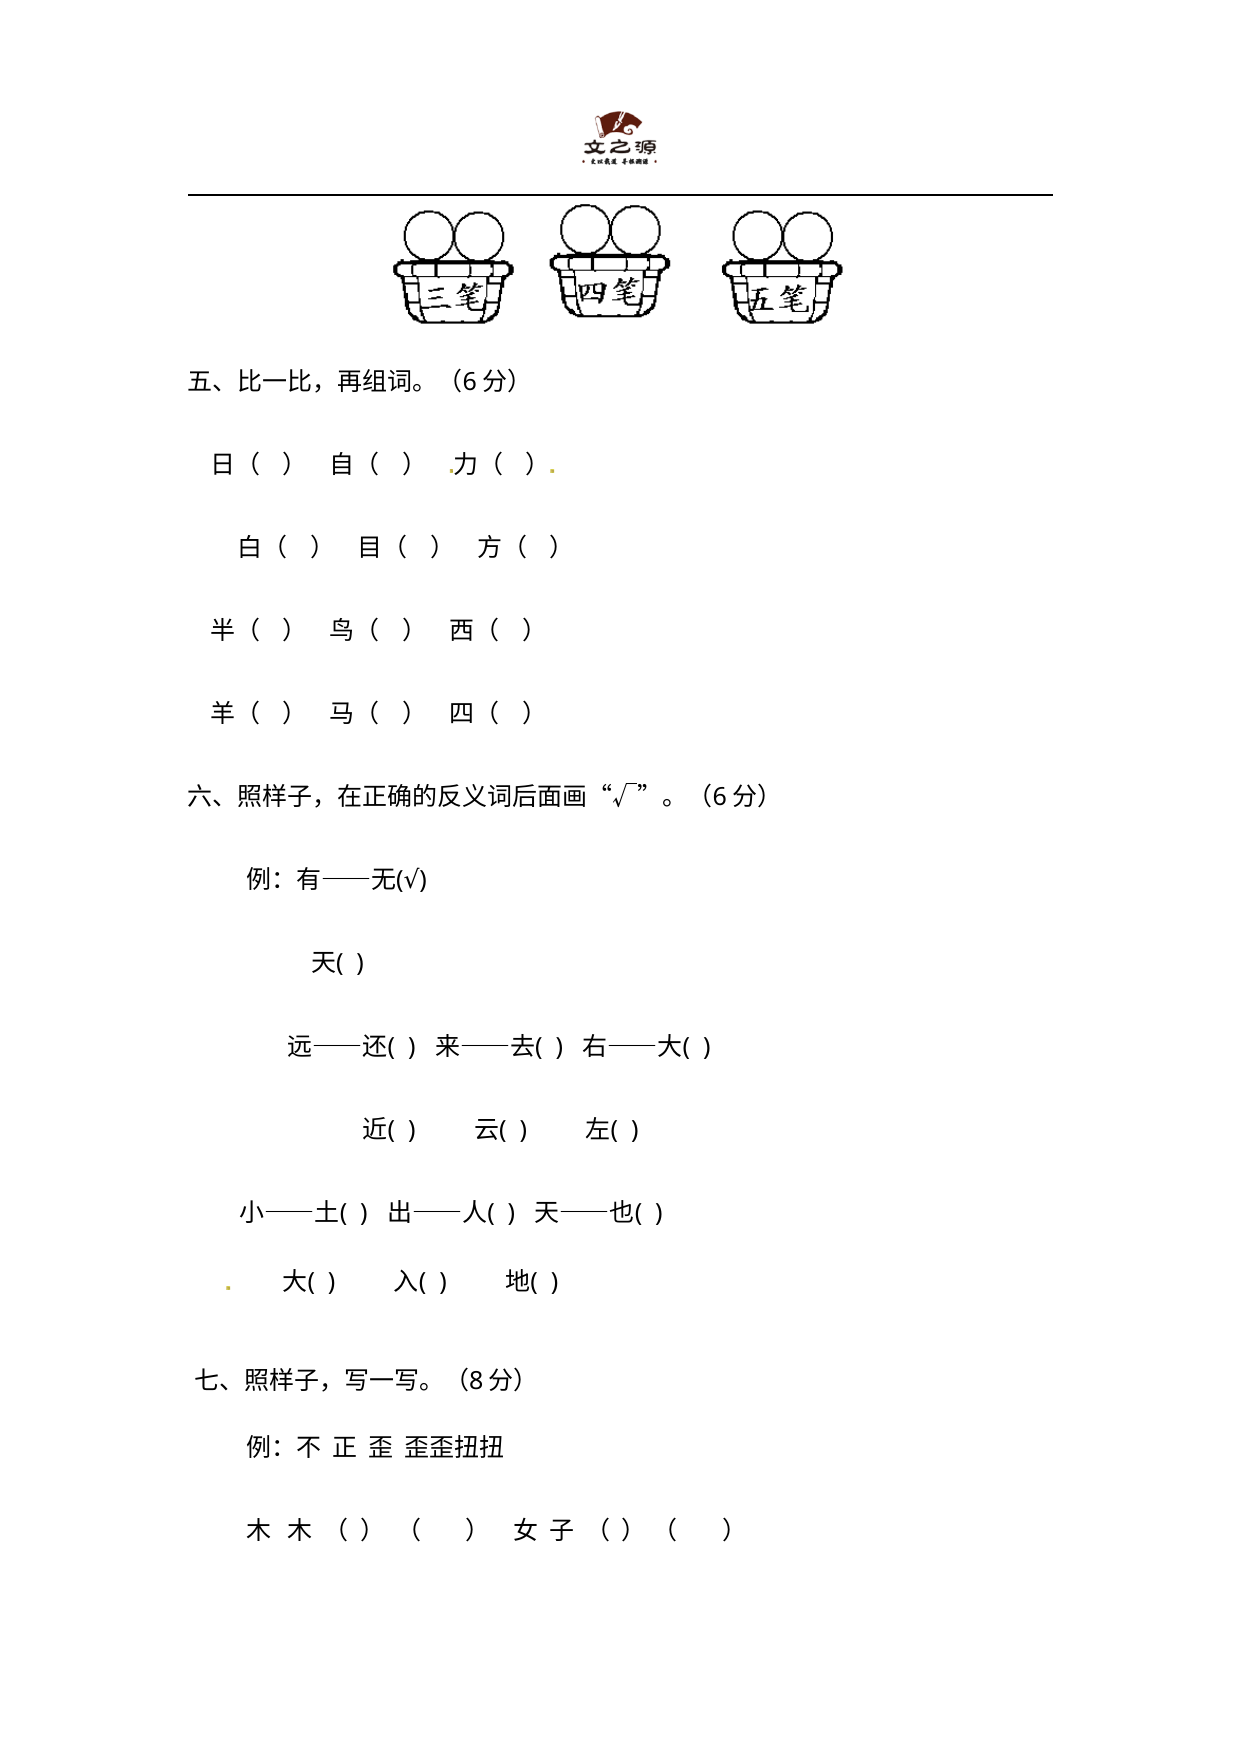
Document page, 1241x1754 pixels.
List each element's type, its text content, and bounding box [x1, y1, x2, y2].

text 羊（ ） 马（ ） 四（ ） [187, 677, 1061, 744]
text 大( ) 入( ) 地( ) [179, 1259, 1061, 1328]
text 日（ ） 自（ ） 力（ ） [187, 428, 1061, 495]
text 七、照样子，写一写。（8分） [187, 1346, 1053, 1411]
text 白（ ） 目（ ） 方（ ） [187, 511, 1061, 578]
text 远——还( ) 来——去( ) 右——大( ) [179, 1009, 1061, 1077]
text 例：有——无(√) [179, 843, 1061, 910]
text 半（ ） 鸟（ ） 西（ ） [187, 594, 1061, 661]
text 小——土( ) 出——人( ) 天——也( ) [179, 1176, 1061, 1243]
text 六、照样子，在正确的反义词后面画“√”。（6分） [179, 760, 1061, 827]
text 例：不 正 歪 歪歪扭扭 [179, 1411, 1061, 1478]
picture [543, 88, 698, 193]
text 天( ) [179, 926, 1061, 993]
text 五、比一比，再组词。（6分） [179, 344, 1061, 412]
text 近( ) 云( ) 左( ) [179, 1093, 1061, 1160]
text 木 木 （ ） （ ） 女 子 （ ） （ ） [179, 1494, 1061, 1563]
picture [389, 201, 851, 330]
